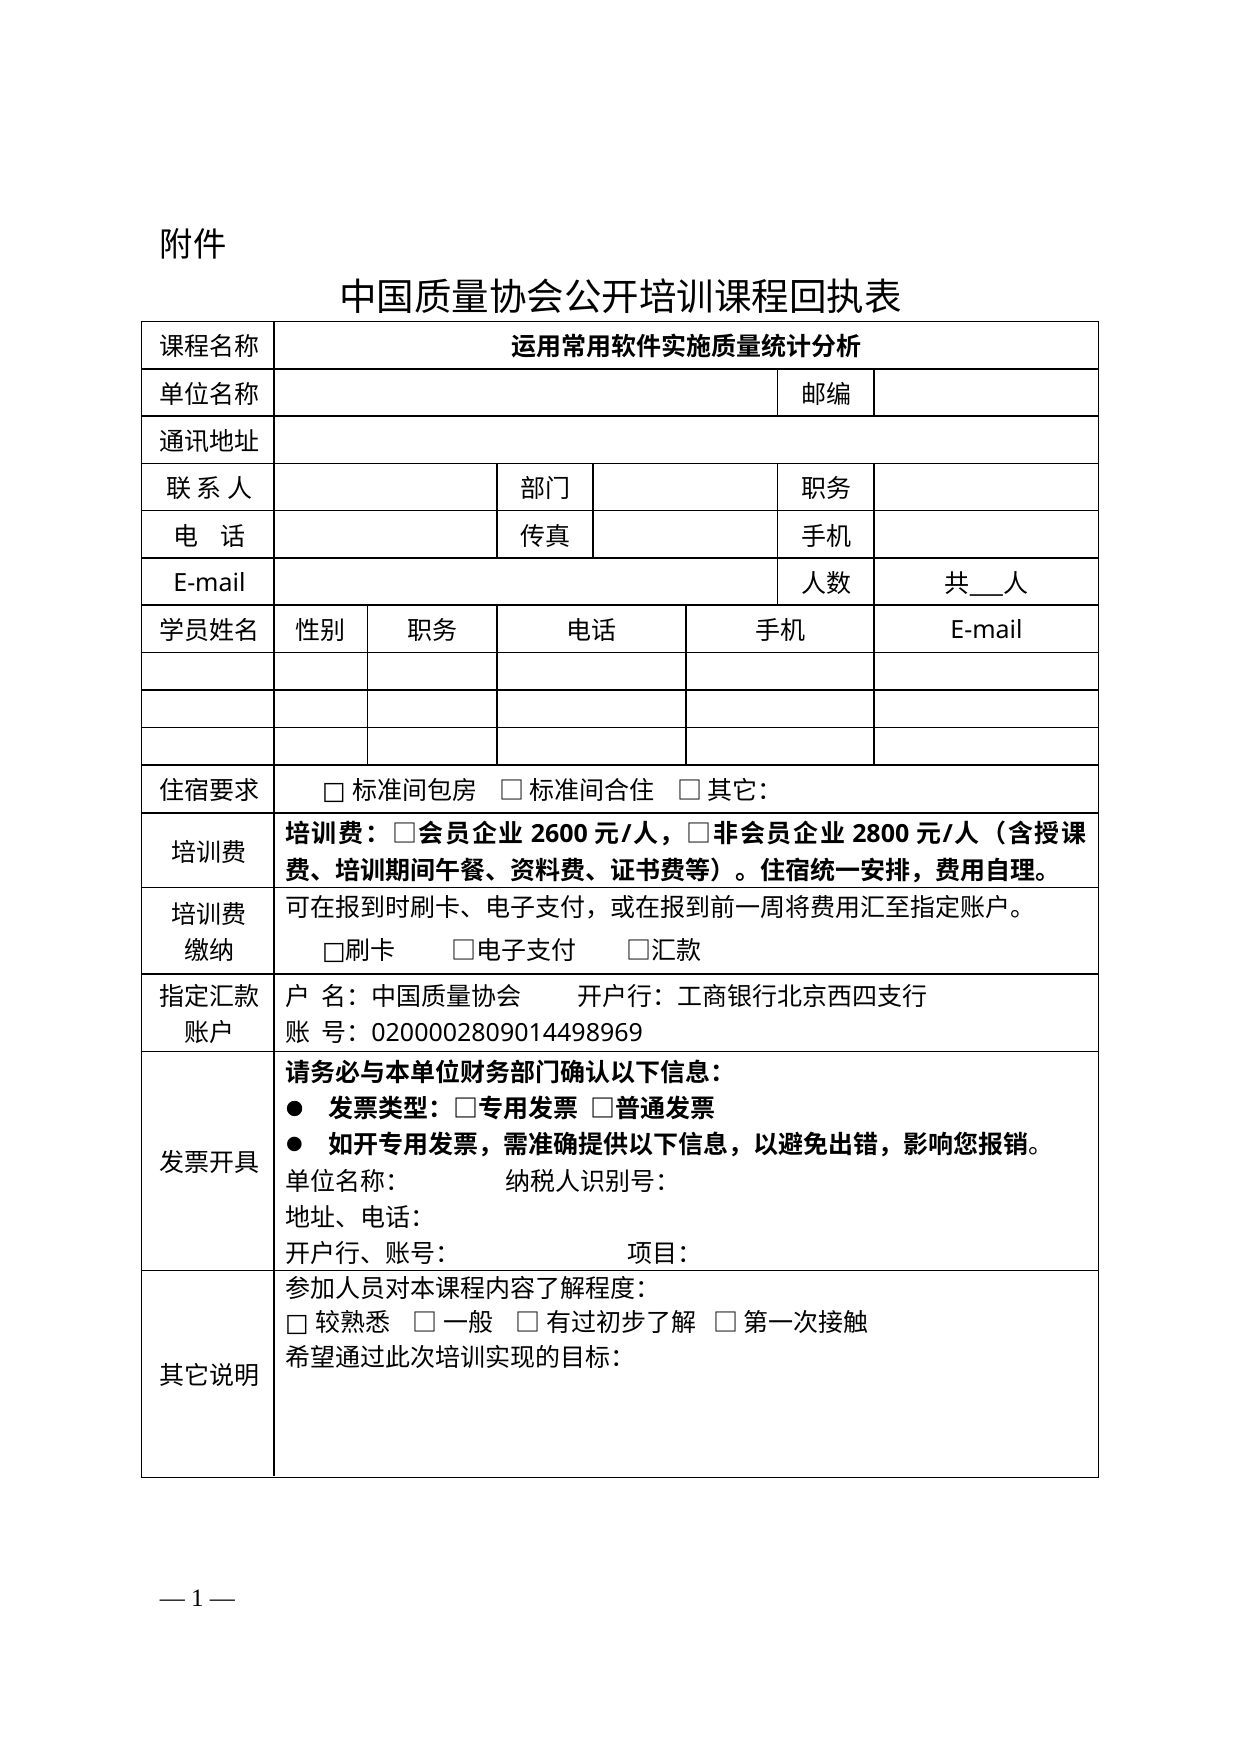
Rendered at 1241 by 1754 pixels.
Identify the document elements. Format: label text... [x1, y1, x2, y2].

table_cell 发票开具 [142, 1052, 273, 1270]
table_cell 性别 [275, 606, 367, 652]
table_cell [142, 728, 273, 764]
table_cell 培训费 [142, 814, 273, 886]
table_cell 请务必与本单位财务部门确认以下信息： 发票类型：□专用发票 □普通发票 如开专用发票，需准确提供以下信息，以避免出错，影响您报销。 单位名称： 纳税人识别号： 地址、电话： 开户行、账号： 项目： [275, 1052, 1098, 1270]
table_cell [368, 728, 496, 764]
table_cell 户 名：中国质量协会 开户行：工商银行北京西四支行 账 号：0200002809014498969 [275, 975, 1098, 1051]
table_cell [687, 653, 873, 689]
table_cell 指定汇款账户 [142, 975, 273, 1051]
table_cell 参加人员对本课程内容了解程度： □ 较熟悉 □ 一般 □ 有过初步了解 □ 第一次接触 希望通过此次培训实现的目标： [275, 1271, 1098, 1476]
table_cell 人数 [778, 559, 873, 604]
table_header 运用常用软件实施质量统计分析 [275, 322, 1098, 368]
table_cell [687, 728, 873, 764]
table_cell 职务 [368, 606, 496, 652]
table_cell [275, 559, 777, 604]
table_cell [275, 728, 367, 764]
table_cell 可在报到时刷卡、电子支付，或在报到前一周将费用汇至指定账户。 □刷卡 □电子支付 □汇款 [275, 888, 1098, 973]
table_cell 其它说明 [142, 1271, 273, 1476]
table_cell 联 系 人 [142, 464, 273, 510]
table_cell □ 标准间包房 □ 标准间合住 □ 其它： [275, 766, 1098, 812]
table_cell [875, 691, 1098, 727]
table_cell [275, 417, 1098, 462]
table_cell [875, 464, 1098, 510]
table_cell [142, 653, 273, 689]
table_cell [368, 691, 496, 727]
table_cell E-mail [875, 606, 1098, 652]
text 附件 [159, 218, 1081, 266]
table_cell 培训费 缴纳 [142, 888, 273, 973]
table_cell [498, 653, 685, 689]
table_cell [275, 653, 367, 689]
table_cell [875, 728, 1098, 764]
table_cell 部门 [498, 464, 592, 510]
table_cell [275, 464, 496, 510]
table_cell [875, 653, 1098, 689]
table_cell 电 话 [142, 511, 273, 557]
table_cell 通讯地址 [142, 417, 273, 462]
table_cell [875, 511, 1098, 557]
table_cell [275, 691, 367, 727]
table_cell [142, 691, 273, 727]
table_cell [875, 370, 1098, 415]
table_cell 住宿要求 [142, 766, 273, 812]
table_cell 电话 [498, 606, 685, 652]
table_cell [275, 370, 777, 415]
table_cell 手机 [778, 511, 873, 557]
table_cell 培训费：□会员企业2600元/人，□非会员企业2800元/人（含授课费、培训期间午餐、资料费、证书费等）。住宿统一安排，费用自理。 [275, 814, 1098, 886]
table_cell [498, 728, 685, 764]
table_cell [594, 511, 777, 557]
table_cell [368, 653, 496, 689]
table_cell 传真 [498, 511, 592, 557]
table_cell E-mail [142, 559, 273, 604]
table_cell [687, 691, 873, 727]
text 中国质量协会公开培训课程回执表 [159, 266, 1081, 321]
table_cell 共___人 [875, 559, 1098, 604]
table_cell [594, 464, 777, 510]
table_cell 单位名称 [142, 370, 273, 415]
table_cell [275, 511, 496, 557]
table_cell 手机 [687, 606, 873, 652]
table_cell [498, 691, 685, 727]
table_cell 邮编 [778, 370, 873, 415]
table_header 课程名称 [142, 322, 273, 368]
table_cell 学员姓名 [142, 606, 273, 652]
table_cell 职务 [778, 464, 873, 510]
